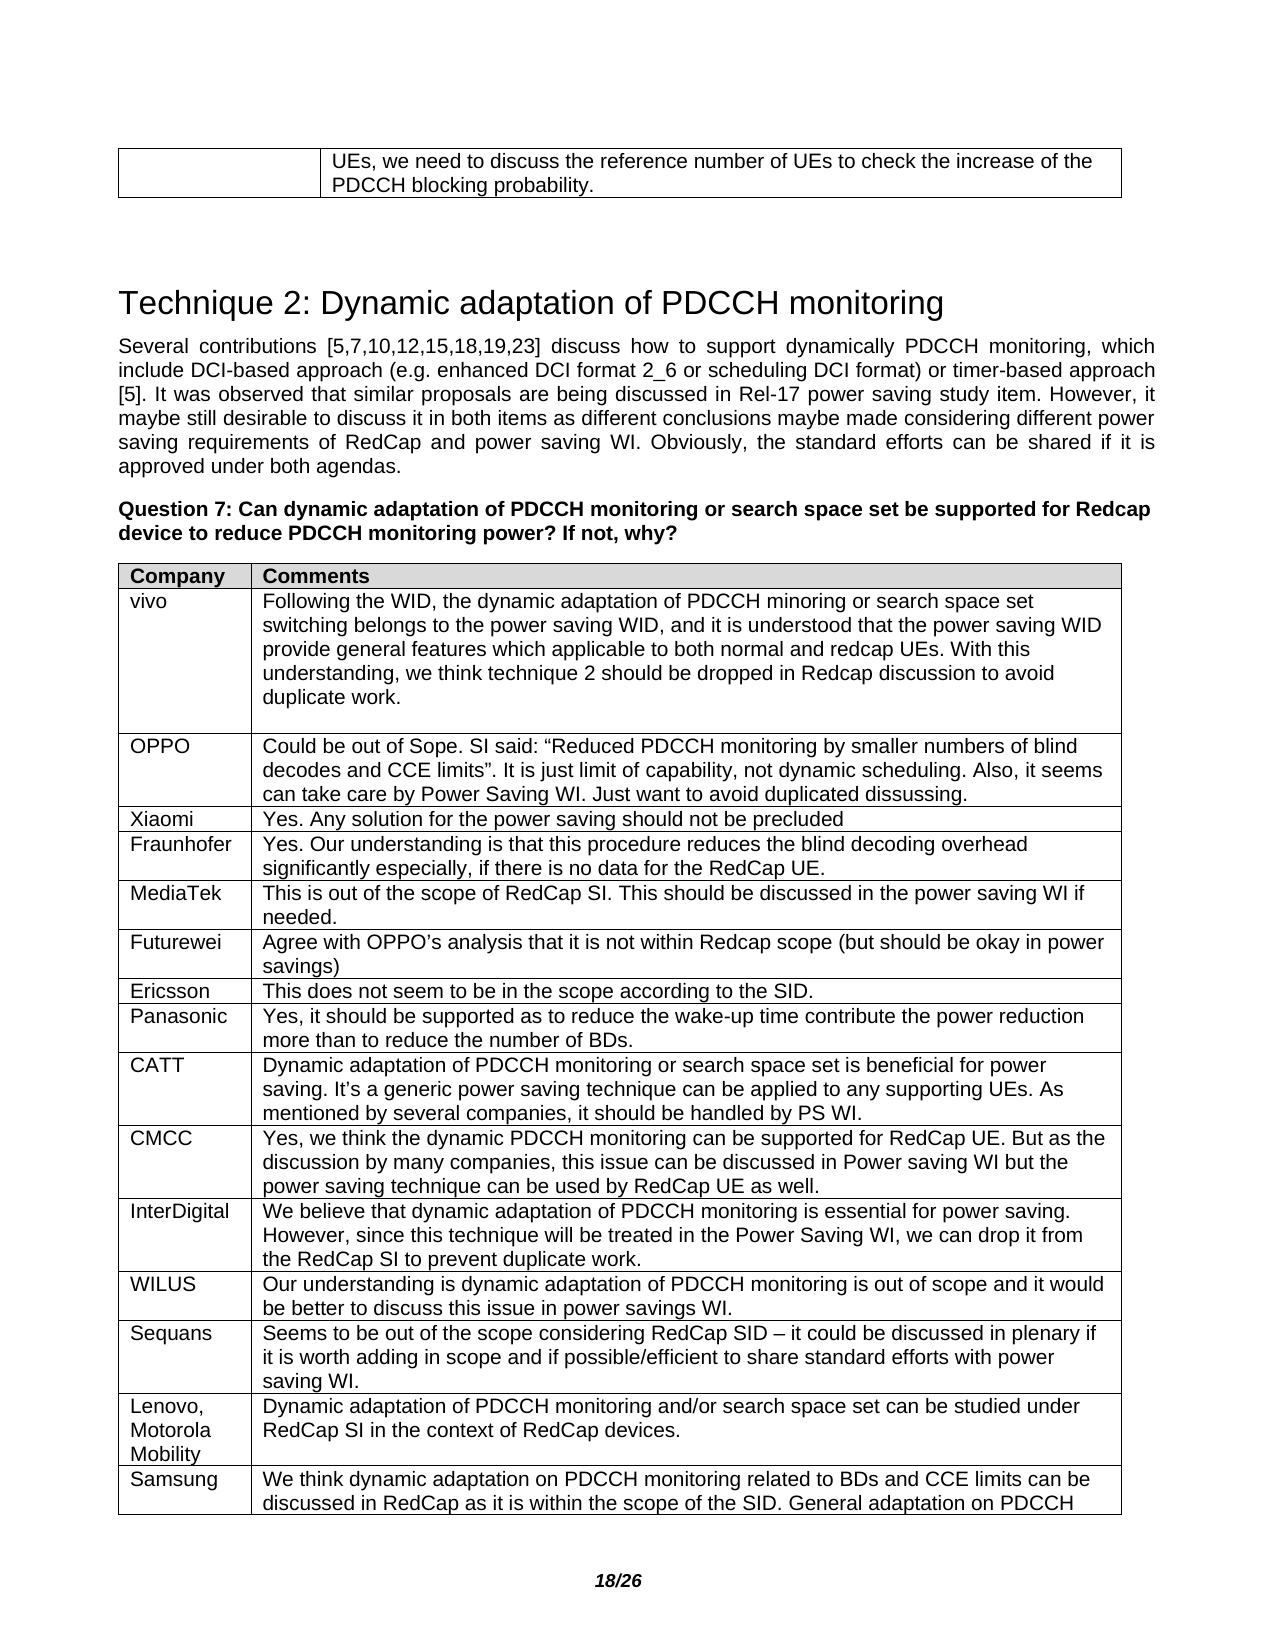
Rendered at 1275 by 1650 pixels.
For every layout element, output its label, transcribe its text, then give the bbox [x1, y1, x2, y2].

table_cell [321, 149, 1121, 197]
text Question 7: Can dynamic adaptation of PDCCH monitoring or search space set be supported for Redcap device to reduce PDCCH monitoring power? If not, why? [118, 497, 1157, 544]
table_cell Lenovo, Motorola Mobility [119, 1394, 251, 1465]
table_cell We believe that dynamic adaptation of PDCCH monitoring is essential for power saving. However, since this technique will be treated in the Power Saving WI, we can drop it from the RedCap SI to prevent duplicate work. [252, 1199, 1121, 1271]
table_cell CATT [119, 1053, 251, 1125]
table_cell Fraunhofer [119, 832, 251, 880]
table_cell Could be out of Sope. SI said: “Reduced PDCCH monitoring by smaller numbers of blind decodes and CCE limits”. It is just limit of capability, not dynamic scheduling. Also, it seems can take care by Power Saving WI. Just want to avoid duplicated dissussing. [252, 734, 1121, 806]
table_cell This is out of the scope of RedCap SI. This should be discussed in the power saving WI if needed. [252, 881, 1121, 929]
table_cell Seems to be out of the scope considering RedCap SID – it could be discussed in plenary if it is worth adding in scope and if possible/efficient to share standard efforts with power saving WI. [252, 1321, 1121, 1392]
table_cell OPPO [119, 734, 251, 806]
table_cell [252, 1466, 1121, 1514]
table_cell This does not seem to be in the scope according to the SID. [252, 979, 1121, 1003]
table_cell Yes. Our understanding is that this procedure reduces the blind decoding overhead significantly especially, if there is no data for the RedCap UE. [252, 832, 1121, 880]
table_header Company [119, 564, 251, 588]
table_cell WILUS [119, 1272, 251, 1319]
table_cell Samsung [119, 1466, 251, 1514]
table_cell Yes, we think the dynamic PDCCH monitoring can be supported for RedCap UE. But as the discussion by many companies, this issue can be discussed in Power saving WI but the power saving technique can be used by RedCap UE as well. [252, 1126, 1121, 1198]
table_header Comments [252, 564, 1121, 588]
table_cell Yes, it should be supported as to reduce the wake-up time contribute the power reduction more than to reduce the number of BDs. [252, 1004, 1121, 1052]
table_cell LG [119, 149, 320, 197]
subtitle Technique 2: Dynamic adaptation of PDCCH monitoring [118, 283, 1157, 322]
table_cell Xiaomi [119, 807, 251, 831]
table_cell Our understanding is dynamic adaptation of PDCCH monitoring is out of scope and it would be better to discuss this issue in power savings WI. [252, 1272, 1121, 1319]
table_cell Dynamic adaptation of PDCCH monitoring or search space set is beneficial for power saving. It’s a generic power saving technique can be applied to any supporting UEs. As mentioned by several companies, it should be handled by PS WI. [252, 1053, 1121, 1125]
table_cell Dynamic adaptation of PDCCH monitoring and/or search space set can be studied under RedCap SI in the context of RedCap devices. [252, 1394, 1121, 1465]
table_cell MediaTek [119, 881, 251, 929]
table_cell InterDigital [119, 1199, 251, 1271]
table_cell Panasonic [119, 1004, 251, 1052]
table_cell CMCC [119, 1126, 251, 1198]
table_cell Yes. Any solution for the power saving should not be precluded [252, 807, 1121, 831]
table_cell Ericsson [119, 979, 251, 1003]
table_cell vivo [119, 589, 251, 733]
table_cell Sequans [119, 1321, 251, 1392]
table_cell Following the WID, the dynamic adaptation of PDCCH minoring or search space set switching belongs to the power saving WID, and it is understood that the power saving WID provide general features which applicable to both normal and redcap UEs. With this understanding, we think technique 2 should be dropped in Redcap discussion to avoid duplicate work. [252, 589, 1121, 733]
table_cell Agree with OPPO’s analysis that it is not within Redcap scope (but should be okay in power savings) [252, 930, 1121, 978]
table_cell Futurewei [119, 930, 251, 978]
text Several contributions [5,7,10,12,15,18,19,23] discuss how to support dynamically PDCCH monitoring, which include DCI-based approach (e.g. enhanced DCI format 2_6 or scheduling DCI format) or timer-based approach [5]. It was observed that similar proposals are being discussed in Rel-17 power saving study item. However, it maybe still desirable to discuss it in both items as different conclusions maybe made considering different power saving requirements of RedCap and power saving WI. Obviously, the standard efforts can be shared if it is approved under both agendas. [118, 334, 1157, 478]
